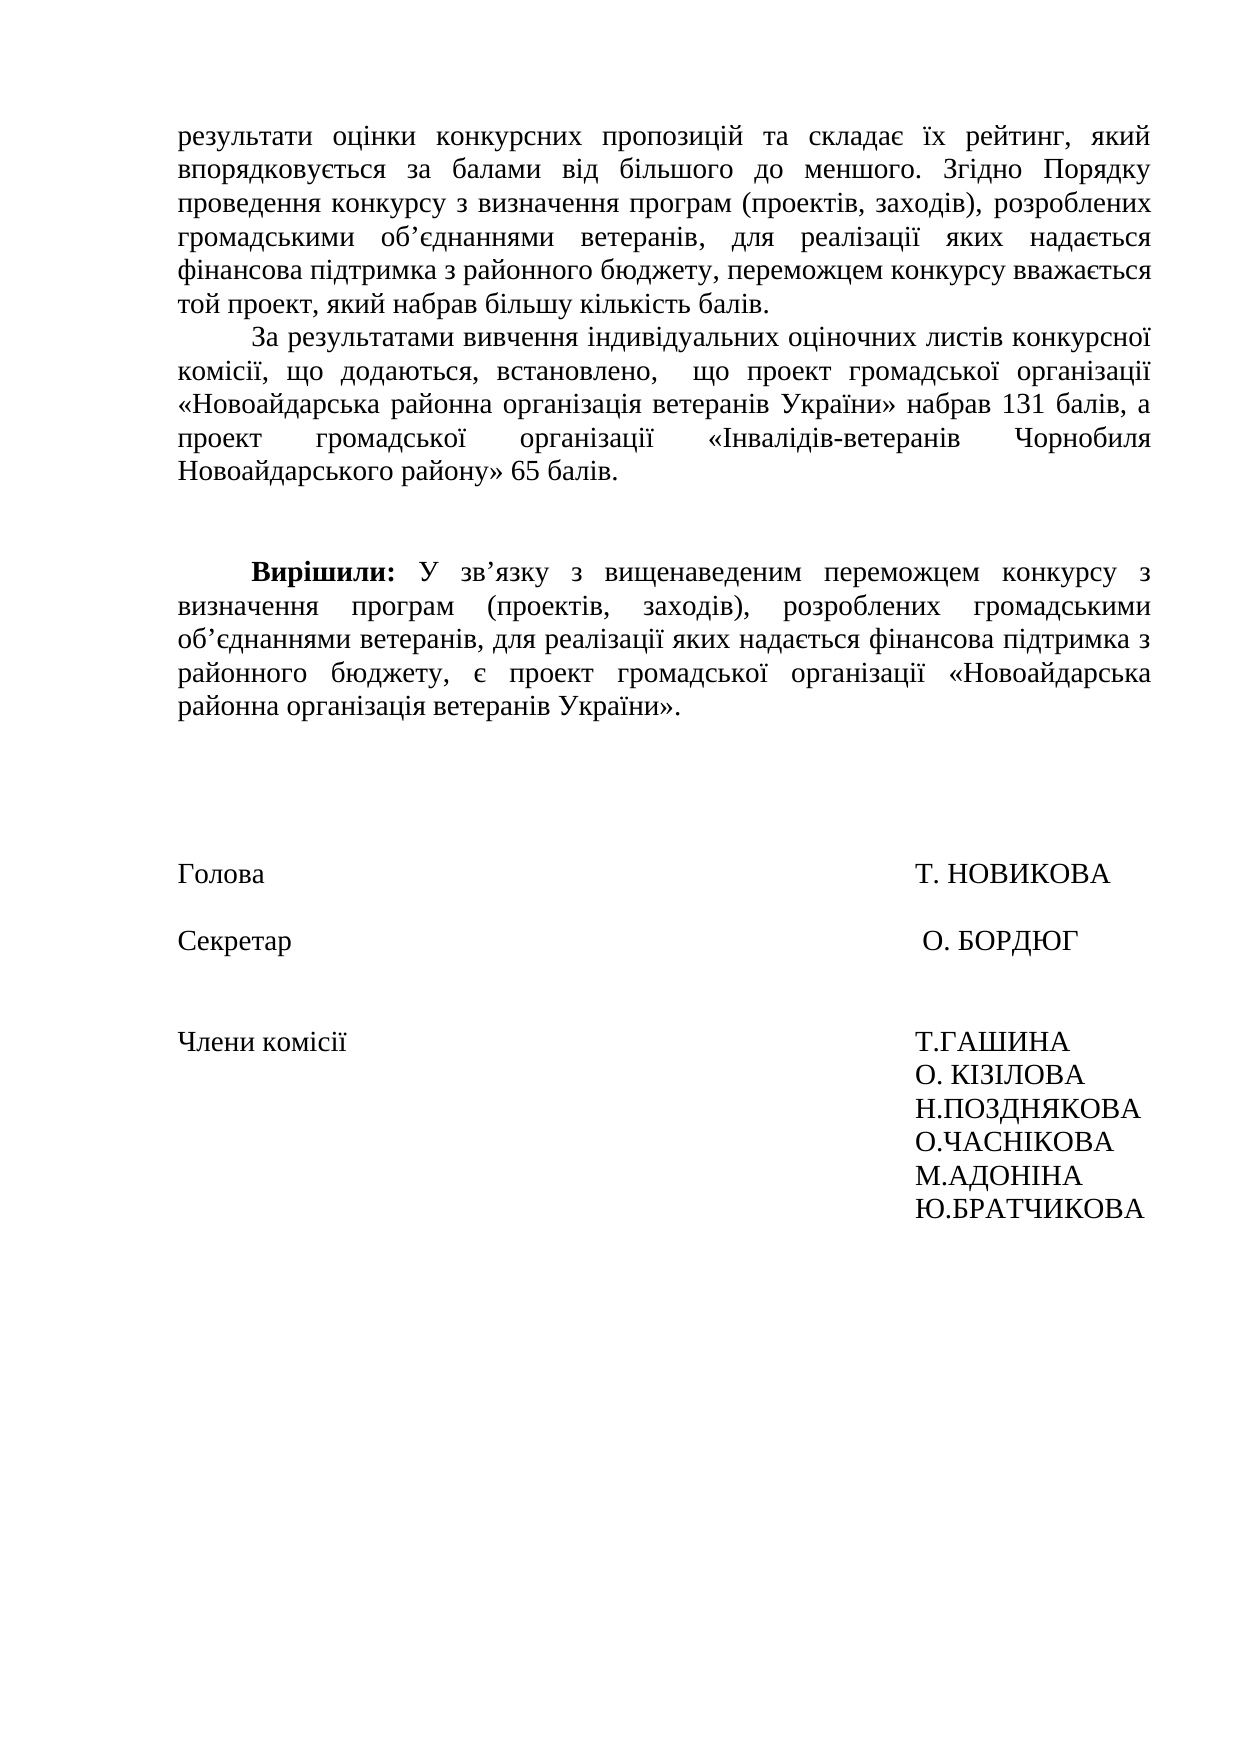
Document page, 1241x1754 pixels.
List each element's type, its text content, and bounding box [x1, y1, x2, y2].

text О.ЧАСНІКОВА [841, 1124, 1152, 1158]
text Голова Т. НОВИКОВА [177, 856, 1152, 889]
text О. КІЗІЛОВА [841, 1057, 1152, 1091]
text Члени комісії Т.ГАШИНА [177, 1024, 1152, 1057]
text Ю.БРАТЧИКОВА [841, 1191, 1152, 1225]
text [177, 118, 1152, 319]
text Вирішили: У зв’язку з вищенаведеним переможцем конкурсу з визначення програм (проектів, заходів), розроблених громадськими об’єднаннями ветеранів, для реалізації яких надається фінансова підтримка з районного бюджету, є проект громадської організації «Новоайдарська районна організація ветеранів України». [177, 554, 1152, 722]
text Секретар О. БОРДЮГ [177, 923, 1152, 957]
text М.АДОНІНА [841, 1158, 1152, 1191]
text Н.ПОЗДНЯКОВА [841, 1091, 1152, 1124]
text За результатами вивчення індивідуальних оціночних листів конкурсної комісії, що додаються, встановлено, що проект громадської організації «Новоайдарська районна організація ветеранів України» набрав 131 балів, а проект громадської організації «Інвалідів-ветеранів Чорнобиля Новоайдарського району» 65 балів. [177, 319, 1152, 487]
